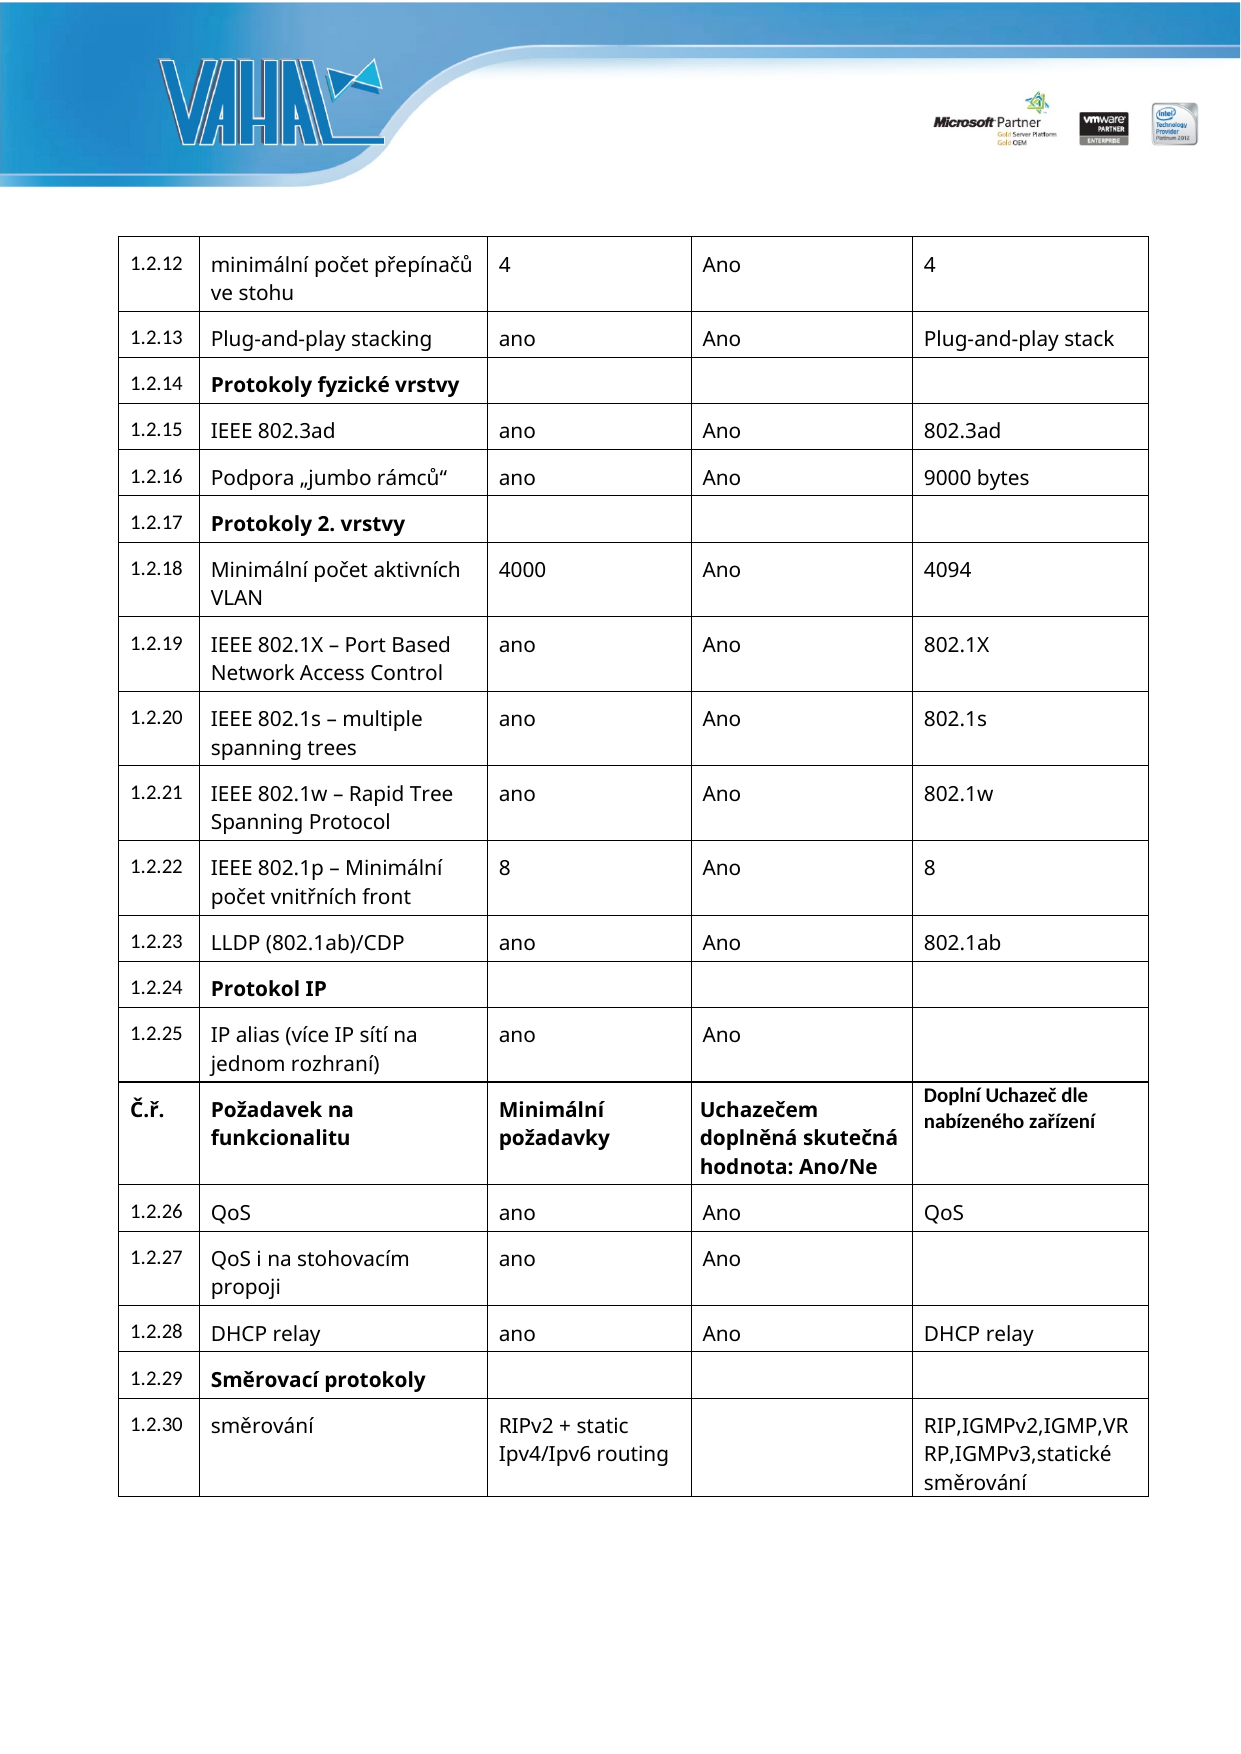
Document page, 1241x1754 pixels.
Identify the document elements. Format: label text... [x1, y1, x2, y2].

table_cell Ano [692, 450, 912, 495]
table_cell ano [488, 692, 691, 765]
table_cell LLDP (802.1ab)/CDP [200, 916, 487, 961]
table_cell DHCP relay [913, 1306, 1148, 1351]
table_cell Ano [692, 1008, 912, 1081]
table_cell Směrovací protokoly [200, 1352, 487, 1397]
table_cell Ano [692, 1185, 912, 1231]
table_cell 1.2.24 [119, 962, 199, 1007]
table_cell [692, 1352, 912, 1397]
table_cell 1.2.23 [119, 916, 199, 961]
table_cell 1.2.12 [119, 237, 199, 311]
table_cell Podpora „jumbo rámců“ [200, 450, 487, 495]
table_cell Plug-and-play stacking [200, 312, 487, 357]
table_cell 1.2.26 [119, 1185, 199, 1231]
table_cell 1.2.29 [119, 1352, 199, 1397]
table_cell [488, 1352, 691, 1397]
table_cell ano [488, 1232, 691, 1305]
table_cell Požadavek na funkcionalitu [200, 1083, 487, 1184]
table_cell minimální počet přepínačů ve stohu [200, 237, 487, 311]
table_cell 1.2.25 [119, 1008, 199, 1081]
table_cell [913, 1008, 1148, 1081]
table_cell směrování [200, 1399, 487, 1496]
table_cell Č.ř. [119, 1083, 199, 1184]
table_cell 1.2.28 [119, 1306, 199, 1351]
table_cell ano [488, 1008, 691, 1081]
table_cell 1.2.30 [119, 1399, 199, 1496]
table_cell 1.2.17 [119, 496, 199, 542]
table_cell 4 [488, 237, 691, 311]
table_cell 4000 [488, 543, 691, 616]
table_cell 8 [488, 841, 691, 914]
table_cell Protokoly 2. vrstvy [200, 496, 487, 542]
table_cell 1.2.22 [119, 841, 199, 914]
table_cell [488, 962, 691, 1007]
table_cell 802.3ad [913, 404, 1148, 449]
table_cell 1.2.19 [119, 617, 199, 691]
table_cell Minimální požadavky [488, 1083, 691, 1184]
table_cell Minimální počet aktivních VLAN [200, 543, 487, 616]
table_cell RIP,IGMPv2,IGMP,VRRP,IGMPv3,statické směrování IPv4,statické směrování IPv6,MLDv2,MLD,CIDR [913, 1399, 1148, 1496]
table_cell [488, 358, 691, 403]
table_cell 1.2.13 [119, 312, 199, 357]
table_cell Doplní Uchazeč dle nabízeného zařízení [913, 1083, 1148, 1184]
table_cell Protokoly fyzické vrstvy [200, 358, 487, 403]
table_cell 1.2.15 [119, 404, 199, 449]
table_cell [913, 358, 1148, 403]
table_cell [692, 496, 912, 542]
table_cell Ano [692, 543, 912, 616]
table_cell RIPv2 + static Ipv4/Ipv6 routing [488, 1399, 691, 1496]
table_cell [913, 496, 1148, 542]
table_cell ano [488, 312, 691, 357]
table_cell Ano [692, 404, 912, 449]
table_cell Ano [692, 312, 912, 357]
table_cell ano [488, 766, 691, 840]
table_cell 802.1ab [913, 916, 1148, 961]
table_cell 9000 bytes [913, 450, 1148, 495]
table_cell Uchazečem doplněná skutečná hodnota: Ano/Ne [692, 1083, 912, 1184]
table_cell 8 [913, 841, 1148, 914]
table_cell DHCP relay [200, 1306, 487, 1351]
table_cell QoS i na stohovacím propoji [200, 1232, 487, 1305]
table_cell ano [488, 1306, 691, 1351]
table_cell IEEE 802.1p – Minimální počet vnitřních front [200, 841, 487, 914]
table_cell [692, 1399, 912, 1496]
table_cell 802.1s [913, 692, 1148, 765]
table_cell [913, 1232, 1148, 1305]
table_cell 1.2.20 [119, 692, 199, 765]
table_cell 802.1w [913, 766, 1148, 840]
table_cell Protokol IP [200, 962, 487, 1007]
table_cell Ano [692, 841, 912, 914]
table_cell Ano [692, 766, 912, 840]
table_cell 1.2.27 [119, 1232, 199, 1305]
table_cell IEEE 802.1w – Rapid Tree Spanning Protocol [200, 766, 487, 840]
table_cell ano [488, 1185, 691, 1231]
table_cell 4094 [913, 543, 1148, 616]
table_cell [692, 358, 912, 403]
table_cell ano [488, 450, 691, 495]
table_cell 1.2.21 [119, 766, 199, 840]
table_cell IEEE 802.3ad [200, 404, 487, 449]
table_cell IP alias (více IP sítí na jednom rozhraní) [200, 1008, 487, 1081]
table_cell [692, 962, 912, 1007]
table_cell Ano [692, 237, 912, 311]
picture [0, 2, 1241, 189]
table_cell Ano [692, 617, 912, 691]
table_cell [913, 1352, 1148, 1397]
table_cell [913, 962, 1148, 1007]
table_cell Ano [692, 1306, 912, 1351]
table_cell ano [488, 404, 691, 449]
table_cell Ano [692, 692, 912, 765]
table_cell QoS [200, 1185, 487, 1231]
table_cell ano [488, 916, 691, 961]
table_cell 1.2.14 [119, 358, 199, 403]
table_cell ano [488, 617, 691, 691]
table_cell IEEE 802.1s – multiple spanning trees [200, 692, 487, 765]
table_cell 4 [913, 237, 1148, 311]
table_cell [488, 496, 691, 542]
table_cell QoS [913, 1185, 1148, 1231]
table_cell 1.2.18 [119, 543, 199, 616]
table_cell Ano [692, 1232, 912, 1305]
table_cell 1.2.16 [119, 450, 199, 495]
table_cell Ano [692, 916, 912, 961]
table_cell Plug-and-play stack [913, 312, 1148, 357]
table_cell IEEE 802.1X – Port Based Network Access Control [200, 617, 487, 691]
table_cell 802.1X [913, 617, 1148, 691]
